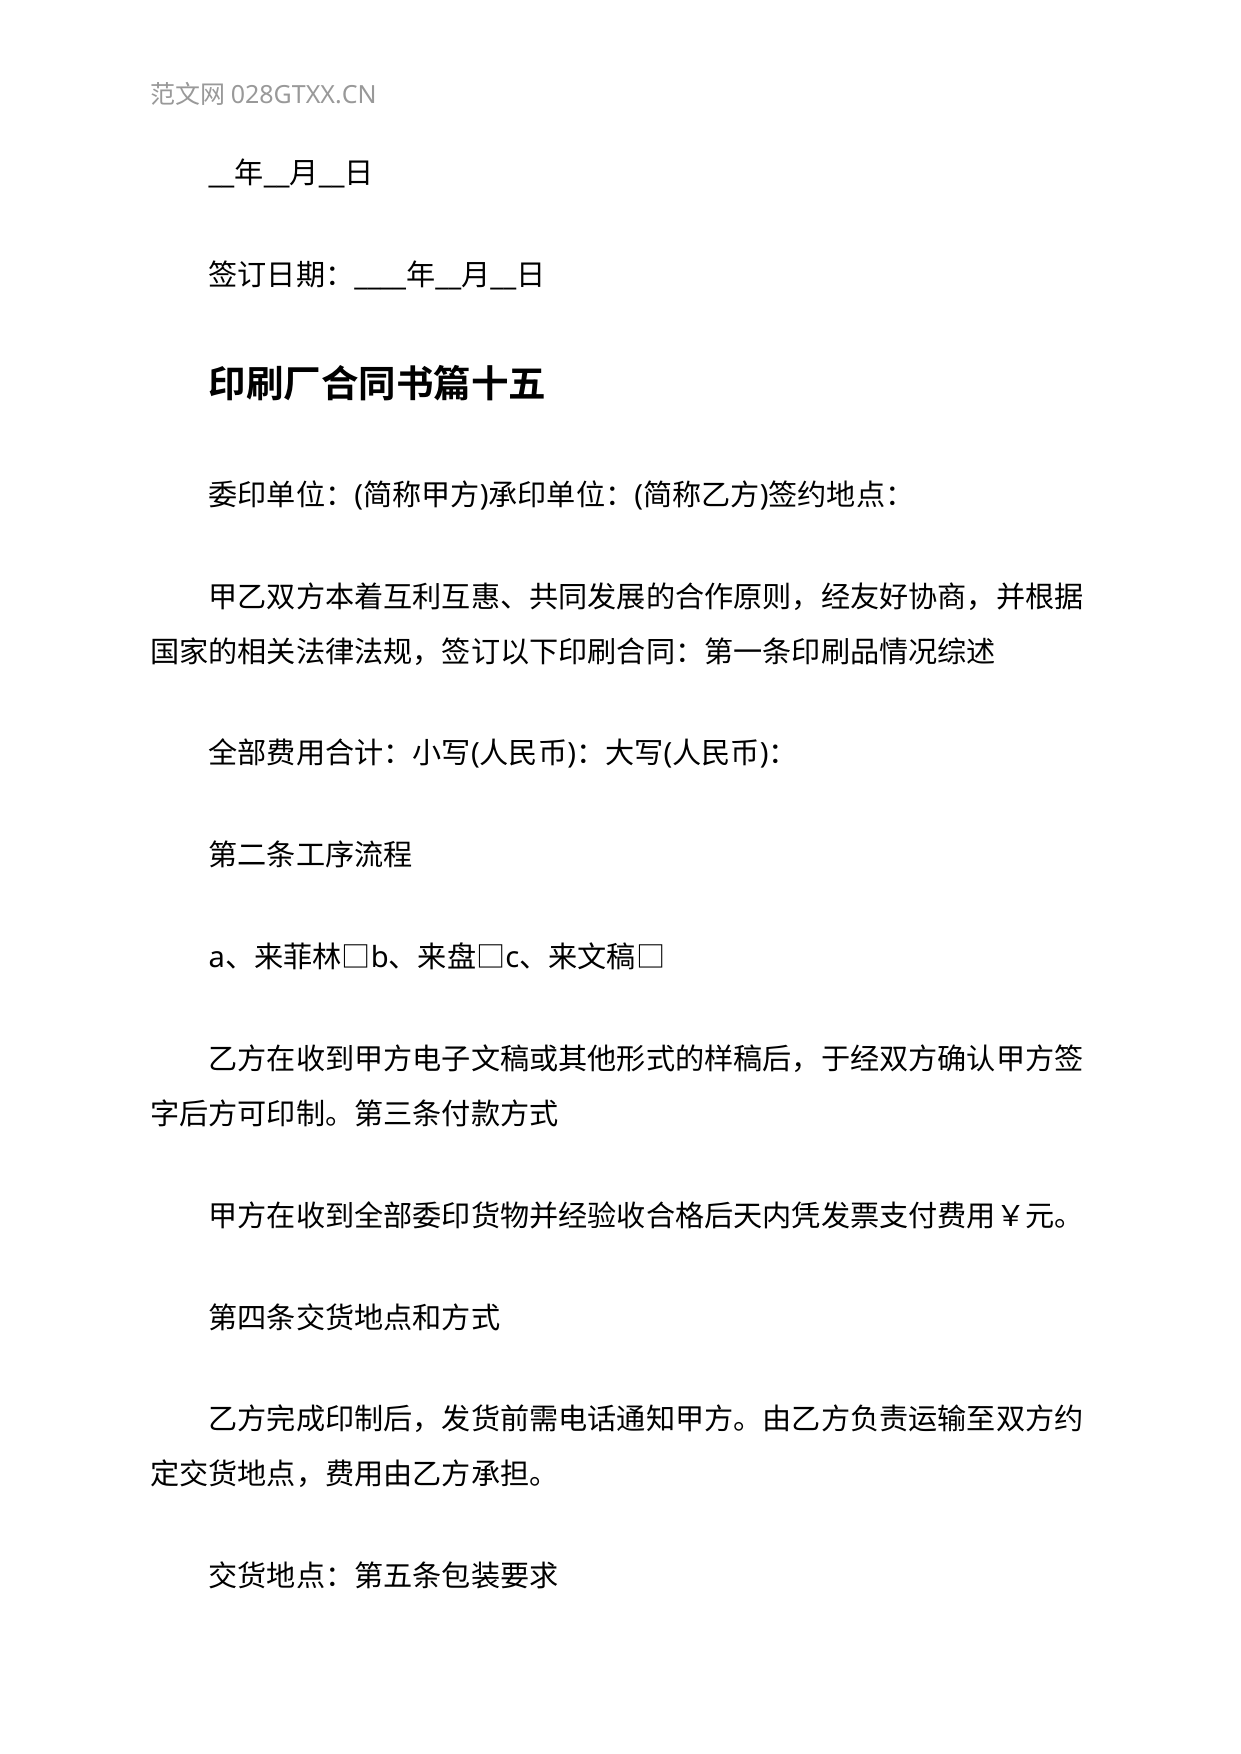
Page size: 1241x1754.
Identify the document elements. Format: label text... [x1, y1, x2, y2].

text 全部费用合计：小写(人民币)：大写(人民币)： [150, 730, 1090, 772]
text 委印单位：(简称甲方)承印单位：(简称乙方)签约地点： [150, 471, 1090, 514]
text a、来菲林□b、来盘□c、来文稿□ [150, 934, 1090, 976]
text 第二条工序流程 [150, 832, 1090, 874]
text 乙方在收到甲方电子文稿或其他形式的样稿后，于经双方确认甲方签字后方可印制。第三条付款方式 [150, 1036, 1090, 1133]
text 甲乙双方本着互利互惠、共同发展的合作原则，经友好协商，并根据国家的相关法律法规，签订以下印刷合同：第一条印刷品情况综述 [150, 573, 1090, 671]
text 签订日期：____年__月__日 [150, 252, 1090, 294]
text 乙方完成印制后，发货前需电话通知甲方。由乙方负责运输至双方约定交货地点，费用由乙方承担。 [150, 1396, 1090, 1493]
text 第四条交货地点和方式 [150, 1294, 1090, 1336]
text 甲方在收到全部委印货物并经验收合格后天内凭发票支付费用￥元。 [150, 1192, 1090, 1235]
text __年__月__日 [150, 150, 1090, 192]
text 印刷厂合同书篇十五 [150, 354, 1090, 408]
text 交货地点：第五条包装要求 [150, 1553, 1090, 1595]
